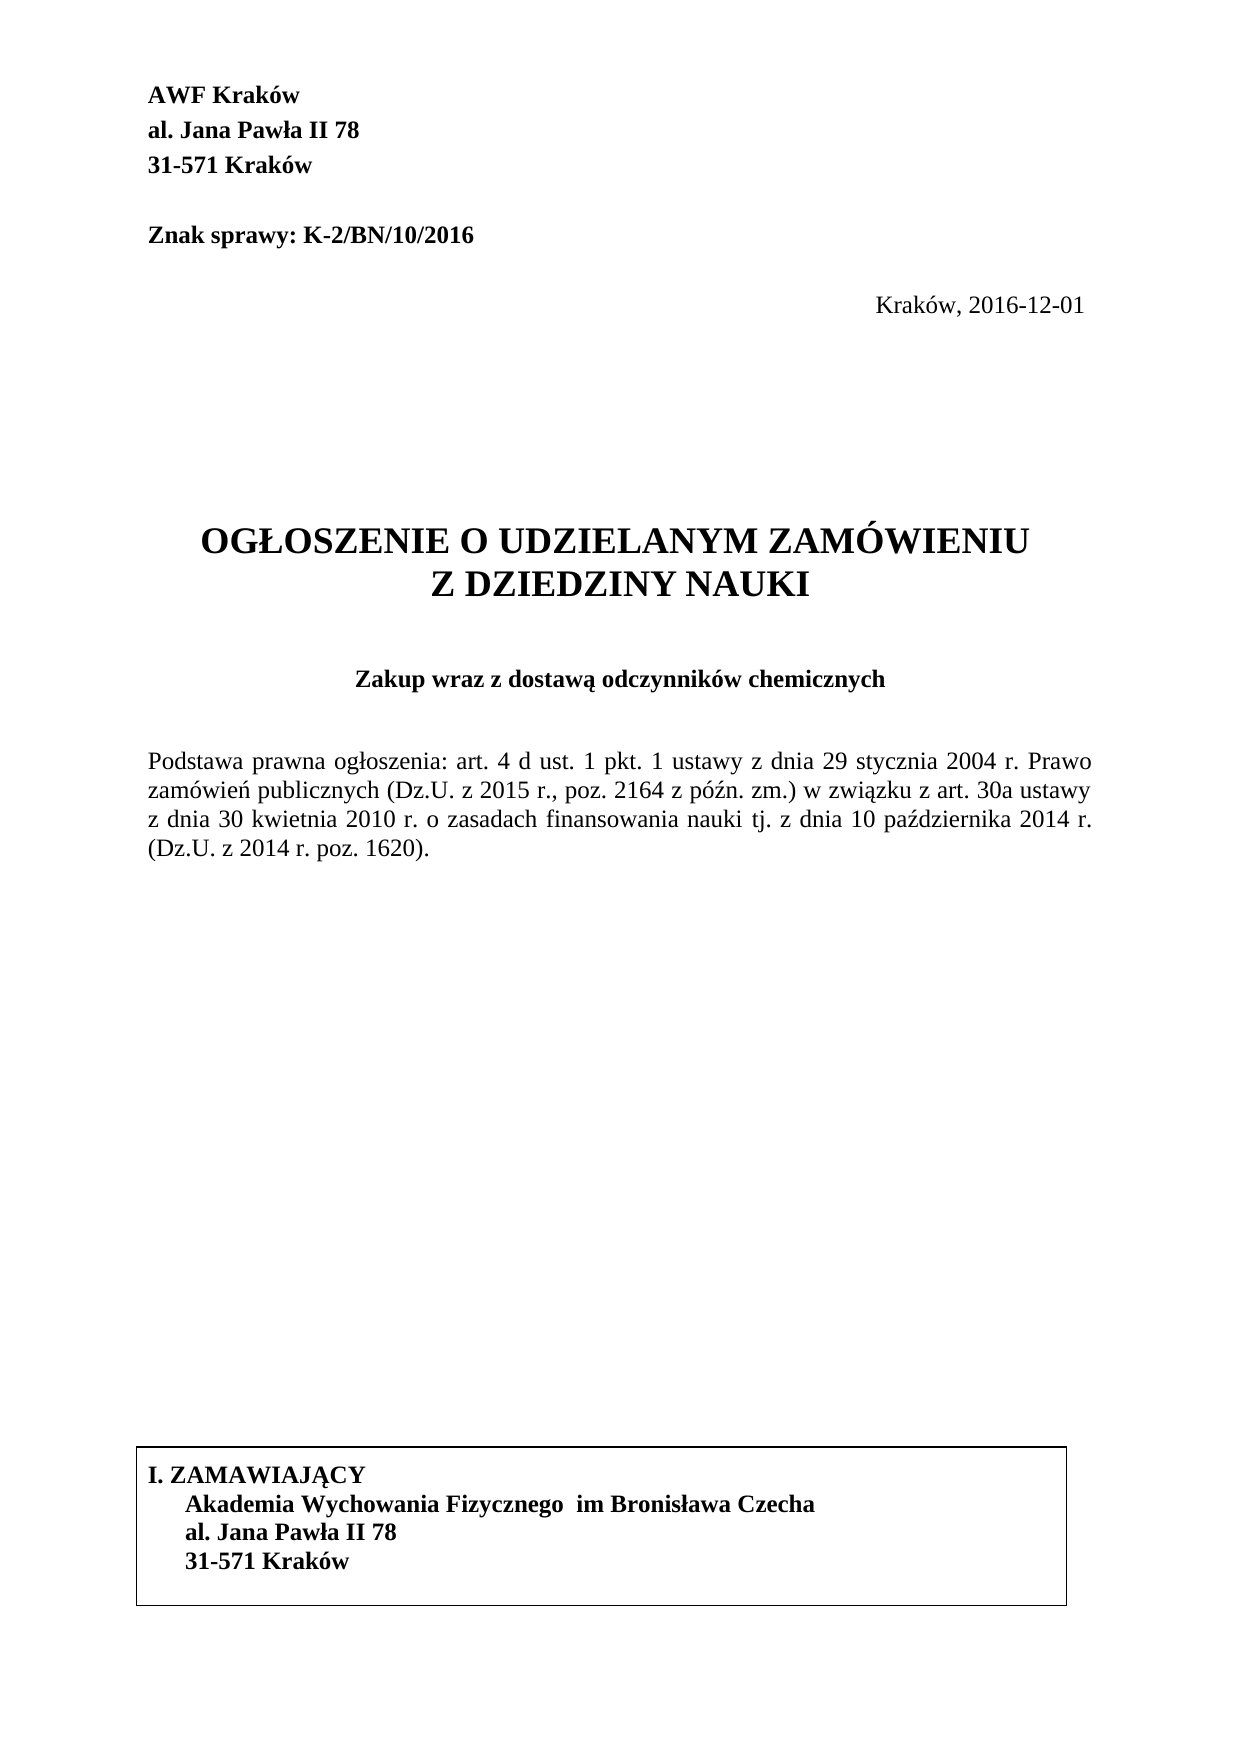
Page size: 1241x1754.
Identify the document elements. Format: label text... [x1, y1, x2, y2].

text AWF Kraków [148, 80, 1093, 109]
text Kraków, 2016-12-01 [148, 290, 1093, 319]
text Znak sprawy: K-2/BN/10/2016 [148, 220, 1093, 249]
text OGŁOSZENIE O UDZIELANYM ZAMÓWIENIU Z DZIEDZINY NAUKI [148, 518, 1093, 605]
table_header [137, 1448, 1066, 1605]
text 31-571 Kraków [148, 150, 1093, 179]
text al. Jana Pawła II 78 [148, 115, 1093, 144]
text Podstawa prawna ogłoszenia: art. 4 d ust. 1 pkt. 1 ustawy z dnia 29 stycznia 2004 r. Prawo zamówień publicznych (Dz.U. z 2015 r., poz. 2164 z późn. zm.) w związku z art. 30a ustawy z dnia 30 kwietnia 2010 r. o zasadach finansowania nauki tj. z dnia 10 października 2014 r. (Dz.U. z 2014 r. poz. 1620). [148, 746, 1093, 861]
text Zakup wraz z dostawą odczynników chemicznych [148, 664, 1093, 693]
